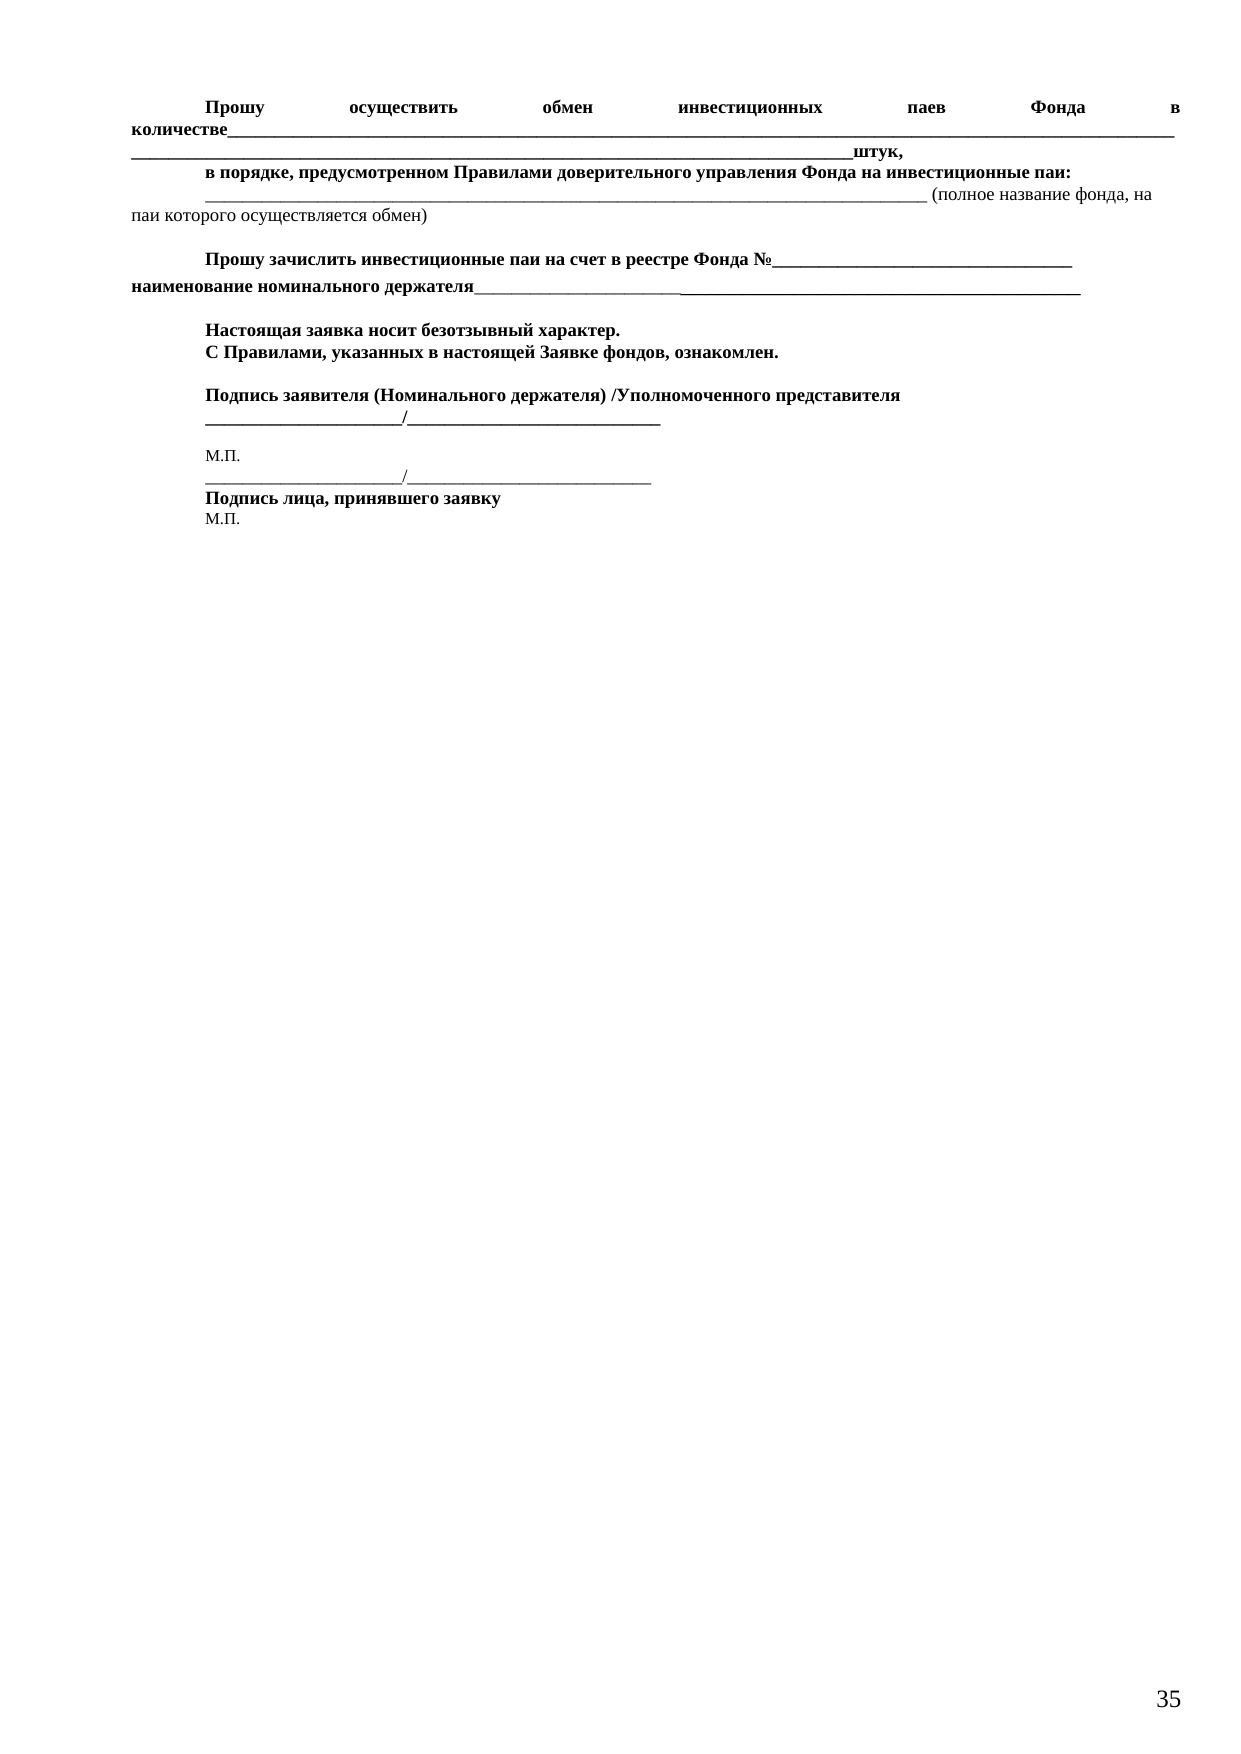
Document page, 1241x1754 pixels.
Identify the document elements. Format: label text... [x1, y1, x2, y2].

text Подпись лица, принявшего заявку [131, 487, 1181, 508]
text Подпись заявителя (Номинального держателя) /Уполномоченного представителя [131, 384, 1181, 406]
subtitle Прошу осуществить обмен инвестиционных паев Фонда в количестве__________________________________________________________________________________________________________________________________________________________________________________штук, [131, 96, 1181, 161]
text М.П. [131, 446, 1181, 465]
text _____________________/__________________________ [131, 465, 1181, 487]
subtitle в порядке, предусмотренном Правилами доверительного управления Фонда на инвестиционные паи: [131, 161, 1181, 183]
text _____________________________________________________________________________ (полное название фонда, на паи которого осуществляется обмен) [131, 183, 1181, 226]
text _____________________/___________________________ [131, 406, 1181, 427]
text М.П. [131, 508, 1181, 528]
text С Правилами, указанных в настоящей Заявке фондов, ознакомлен. [131, 341, 1181, 362]
text Настоящая заявка носит безотзывный характер. [131, 319, 1181, 341]
text Прошу зачислить инвестиционные паи на счет в реестре Фонда №________________________________ наименование номинального держателя______________________________________________________ [131, 247, 1181, 298]
